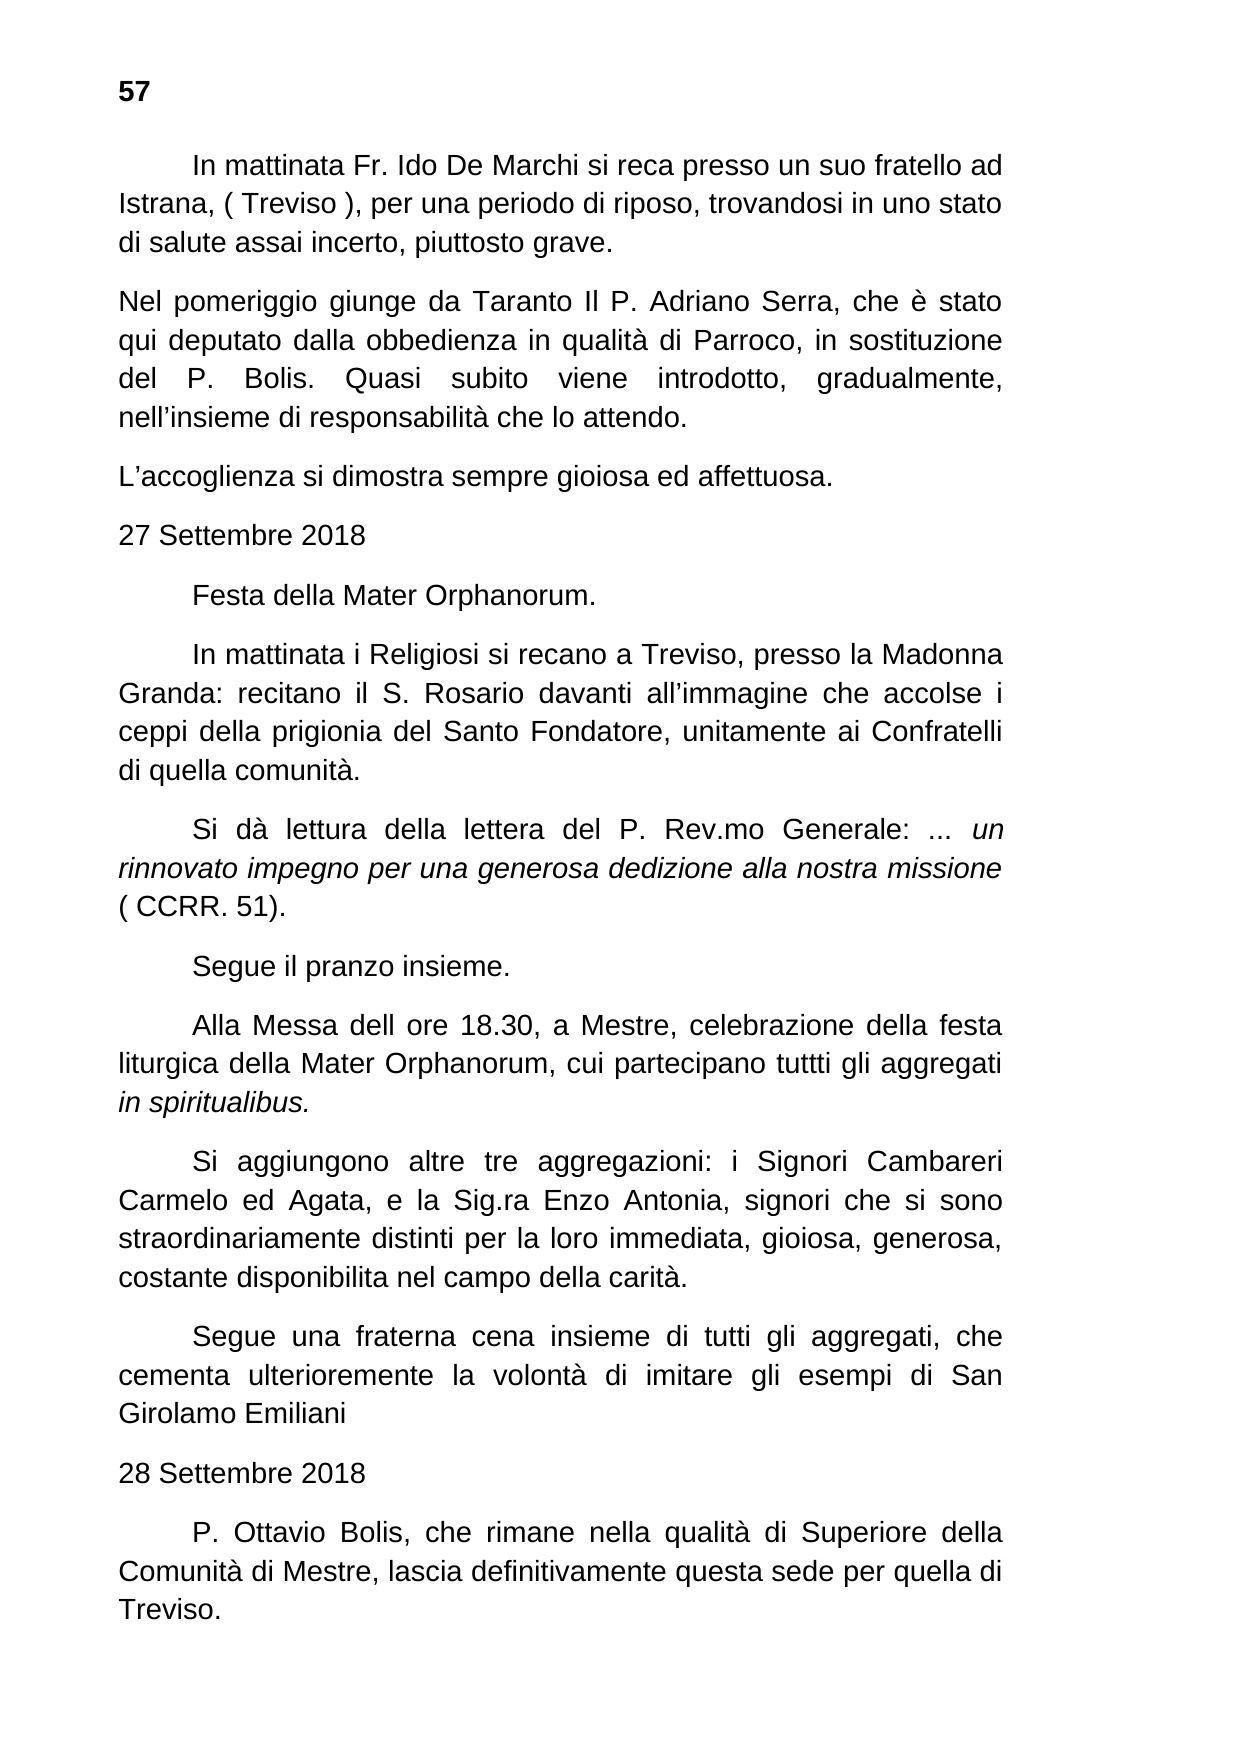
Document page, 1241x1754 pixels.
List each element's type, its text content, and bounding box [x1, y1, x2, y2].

text Si dà lettura della lettera del P. Rev.mo Generale: ... un rinnovato impegno per una generosa dedizione alla nostra missione ( CCRR. 51). [118, 812, 1004, 923]
text Nel pomeriggio giunge da Taranto Il P. Adriano Serra, che è stato qui deputato dalla obbedienza in qualità di Parroco, in sostituzione del P. Bolis. Quasi subito viene introdotto, gradualmente, nell’insieme di responsabilità che lo attendo. [118, 284, 1004, 433]
text 28 Settembre 2018 [118, 1456, 1004, 1489]
text P. Ottavio Bolis, che rimane nella qualità di Superiore della Comunità di Mestre, lascia definitivamente questa sede per quella di Treviso. [118, 1515, 1004, 1626]
text Si aggiungono altre tre aggregazioni: i Signori Cambareri Carmelo ed Agata, e la Sig.ra Enzo Antonia, signori che si sono straordinariamente distinti per la loro immediata, gioiosa, generosa, costante disponibilita nel campo della carità. [118, 1144, 1004, 1294]
text In mattinata i Religiosi si recano a Treviso, presso la Madonna Granda: recitano il S. Rosario davanti all’immagine che accolse i ceppi della prigionia del Santo Fondatore, unitamente ai Confratelli di quella comunità. [118, 637, 1004, 786]
text L’accoglienza si dimostra sempre gioiosa ed affettuosa. [118, 459, 1004, 493]
text 27 Settembre 2018 [118, 518, 1004, 552]
text Segue il pranzo insieme. [118, 949, 1004, 982]
text In mattinata Fr. Ido De Marchi si reca presso un suo fratello ad Istrana, ( Treviso ), per una periodo di riposo, trovandosi in uno stato di salute assai incerto, piuttosto grave. [118, 148, 1004, 258]
text Segue una fraterna cena insieme di tutti gli aggregati, che cementa ulterioremente la volontà di imitare gli esempi di San Girolamo Emiliani [118, 1319, 1004, 1430]
text Festa della Mater Orphanorum. [118, 578, 1004, 611]
text Alla Messa dell ore 18.30, a Mestre, celebrazione della festa liturgica della Mater Orphanorum, cui partecipano tuttti gli aggregati in spiritualibus. [118, 1008, 1004, 1119]
